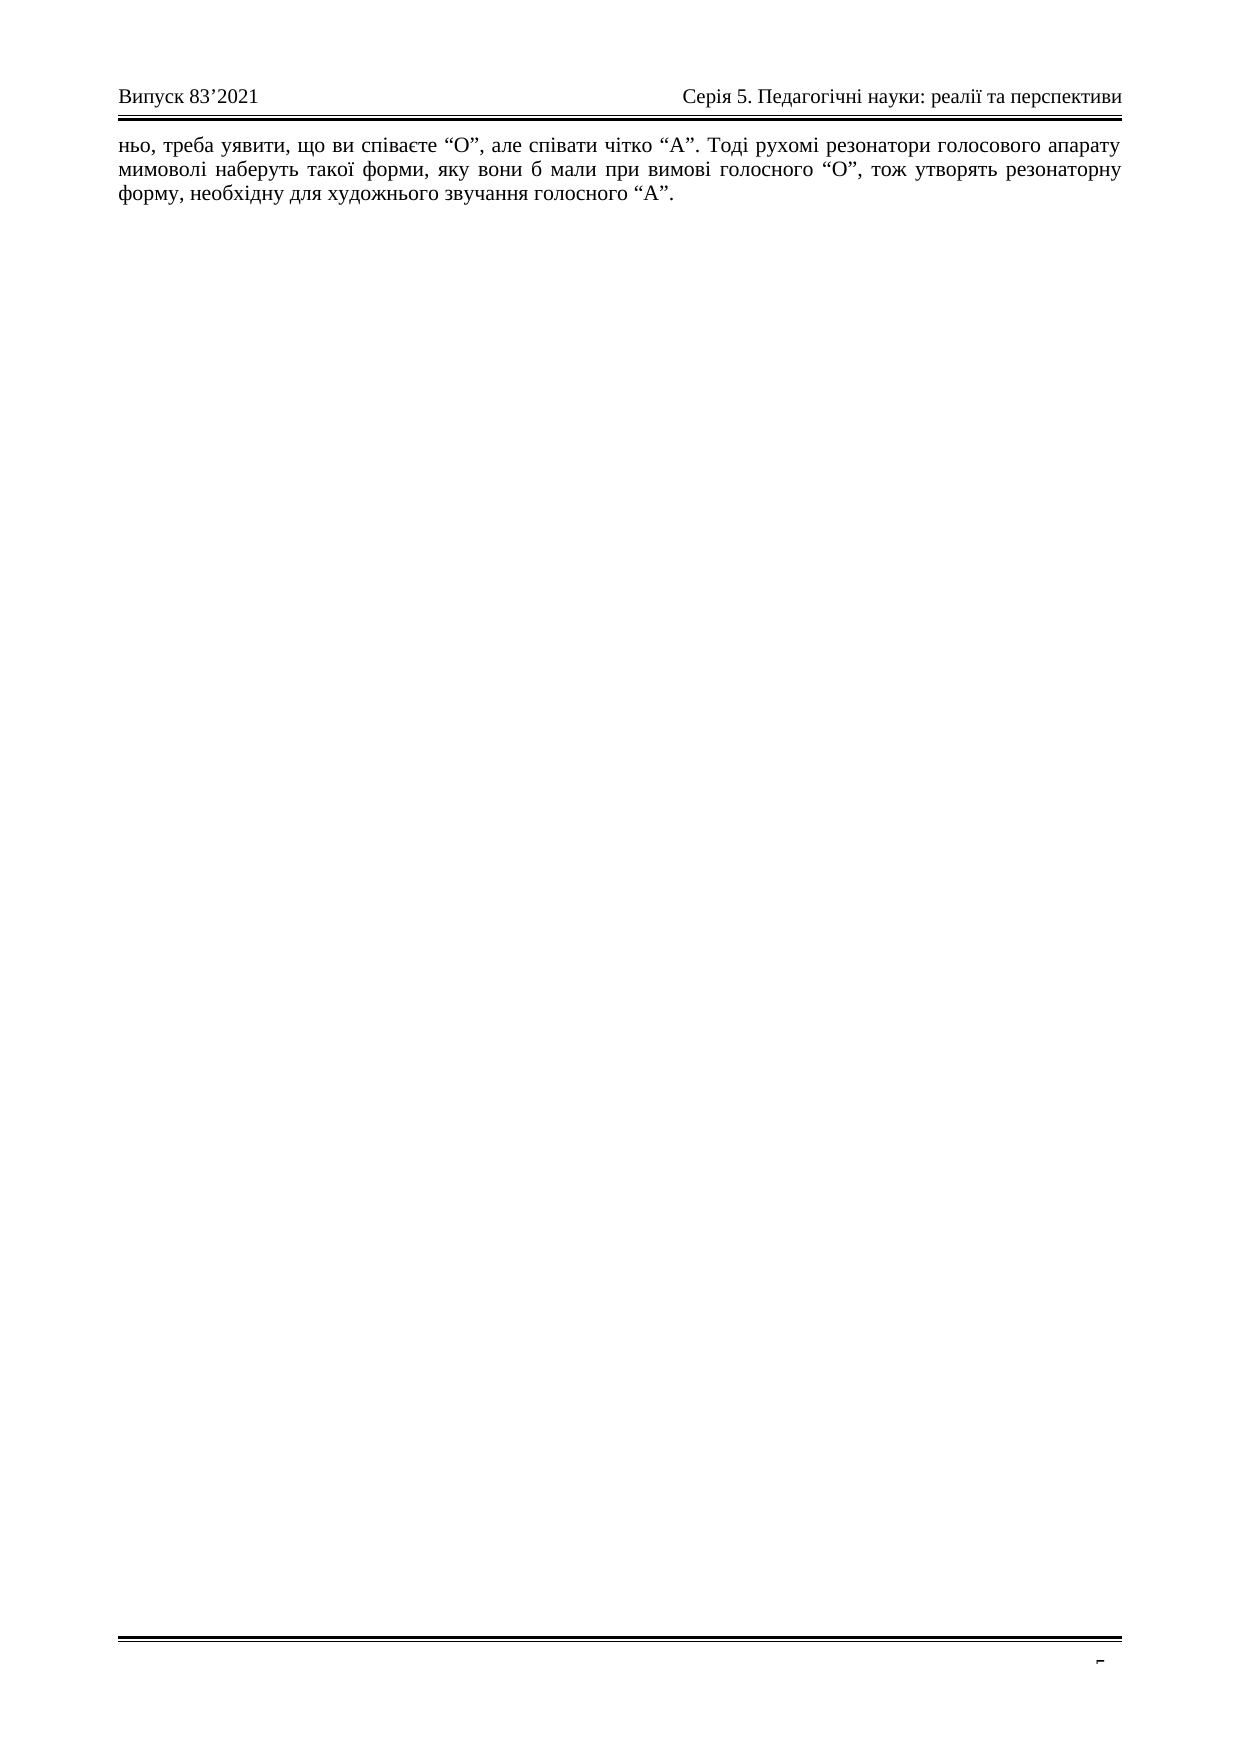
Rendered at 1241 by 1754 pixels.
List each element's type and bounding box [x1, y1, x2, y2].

text [118, 133, 1122, 205]
